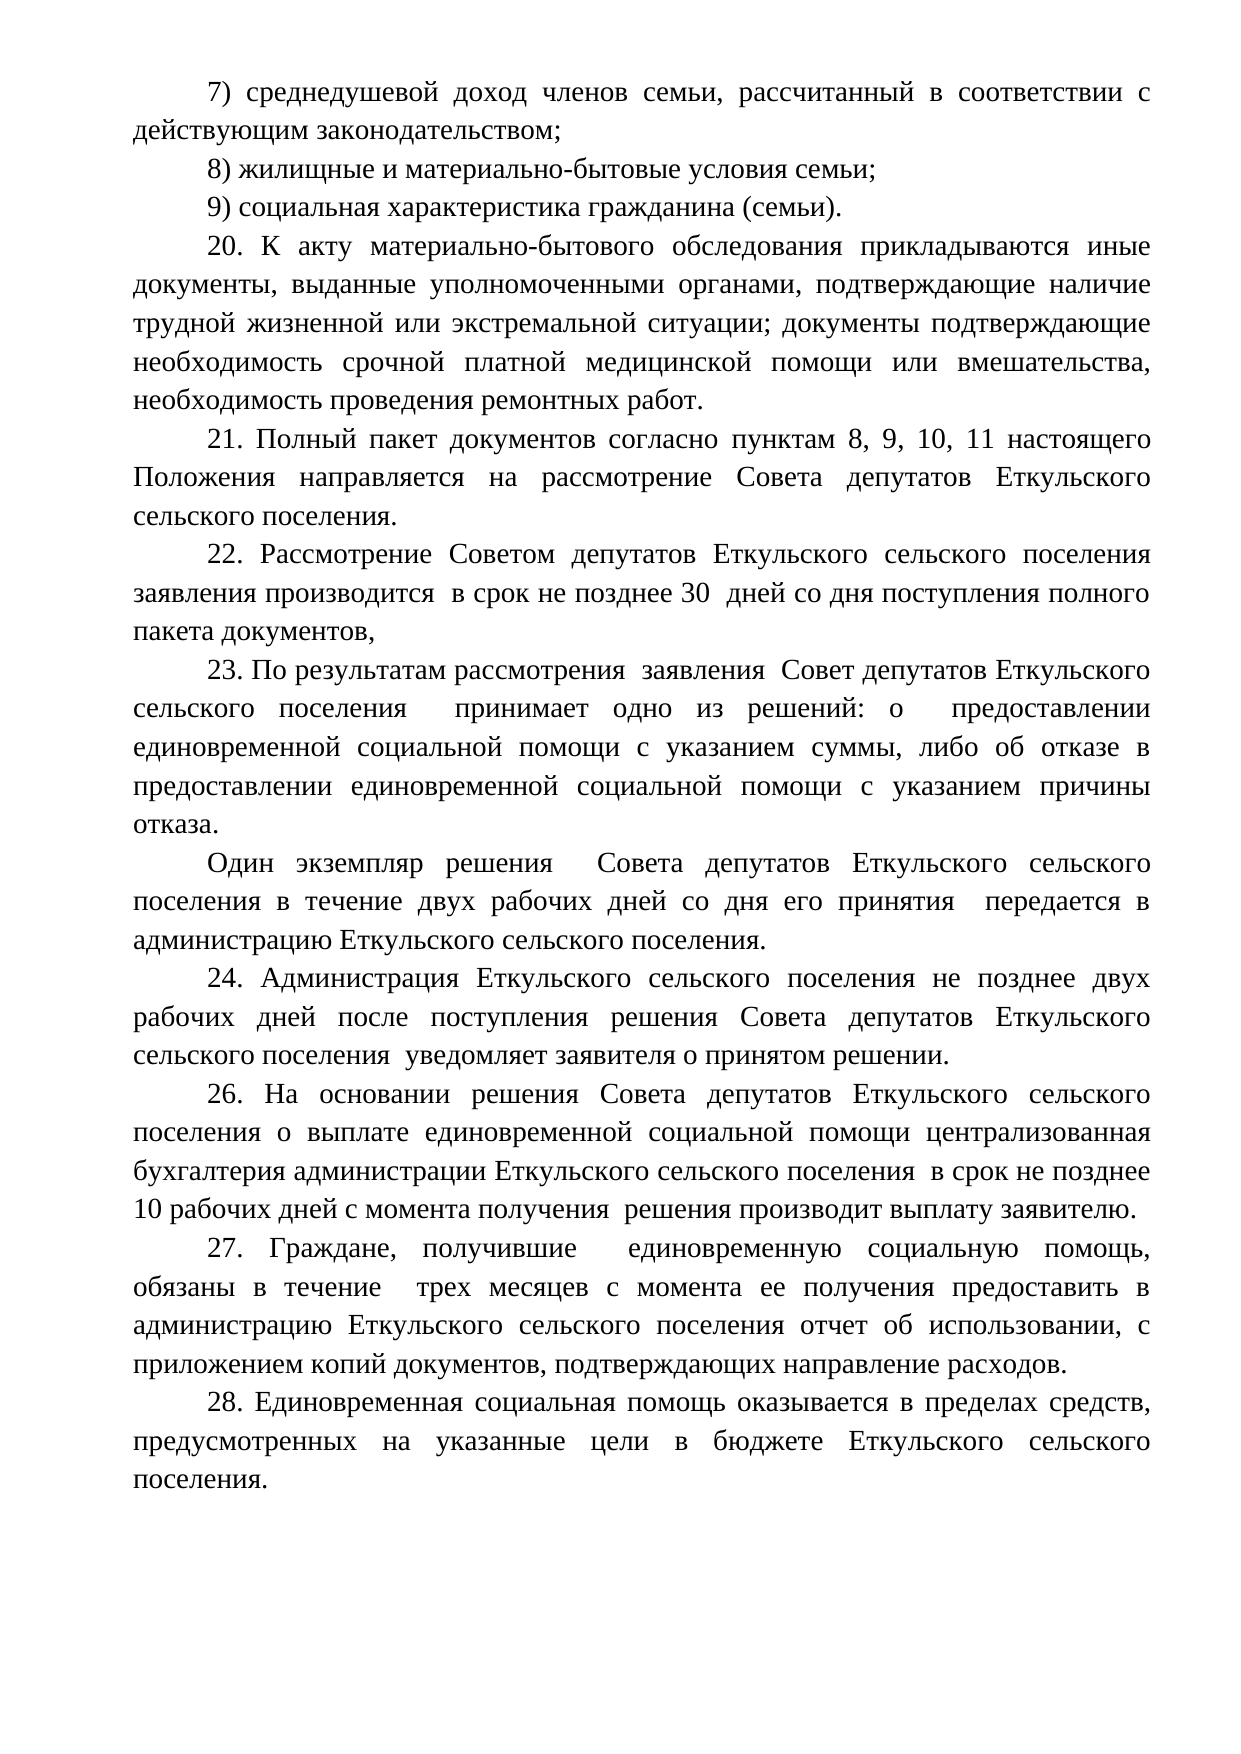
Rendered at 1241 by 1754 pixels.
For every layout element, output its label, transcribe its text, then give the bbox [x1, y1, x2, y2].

text 26. На основании решения Совета депутатов Еткульского сельского поселения о выплате единовременной социальной помощи централизованная бухгалтерия администрации Еткульского сельского поселения в срок не позднее 10 рабочих дней с момента получения решения производит выплату заявителю. [133, 1076, 1152, 1225]
text 7) среднедушевой доход членов семьи, рассчитанный в соответствии с действующим законодательством; [133, 74, 1152, 146]
text 9) социальная характеристика гражданина (семьи). [133, 189, 1152, 223]
text 24. Администрация Еткульского сельского поселения не позднее двух рабочих дней после поступления решения Совета депутатов Еткульского сельского поселения уведомляет заявителя о принятом решении. [133, 960, 1152, 1071]
text 27. Граждане, получившие единовременную социальную помощь, обязаны в течение трех месяцев с момента ее получения предоставить в администрацию Еткульского сельского поселения отчет об использовании, с приложением копий документов, подтверждающих направление расходов. [133, 1230, 1152, 1379]
text 21. Полный пакет документов согласно пунктам 8, 9, 10, 11 настоящего Положения направляется на рассмотрение Совета депутатов Еткульского сельского поселения. [133, 421, 1152, 531]
text 28. Единовременная социальная помощь оказывается в пределах средств, предусмотренных на указанные цели в бюджете Еткульского сельского поселения. [133, 1384, 1152, 1495]
text Один экземпляр решения Совета депутатов Еткульского сельского поселения в течение двух рабочих дней со дня его принятия передается в администрацию Еткульского сельского поселения. [133, 845, 1152, 955]
text 22. Рассмотрение Советом депутатов Еткульского сельского поселения заявления производится в срок не позднее 30 дней со дня поступления полного пакета документов, [133, 536, 1152, 647]
text 20. К акту материально-бытового обследования прикладываются иные документы, выданные уполномоченными органами, подтверждающие наличие трудной жизненной или экстремальной ситуации; документы подтверждающие необходимость срочной платной медицинской помощи или вмешательства, необходимость проведения ремонтных работ. [133, 228, 1152, 416]
text 23. По результатам рассмотрения заявления Совет депутатов Еткульского сельского поселения принимает одно из решений: о предоставлении единовременной социальной помощи с указанием суммы, либо об отказе в предоставлении единовременной социальной помощи с указанием причины отказа. [133, 652, 1152, 840]
text 8) жилищные и материально-бытовые условия семьи; [133, 151, 1152, 184]
